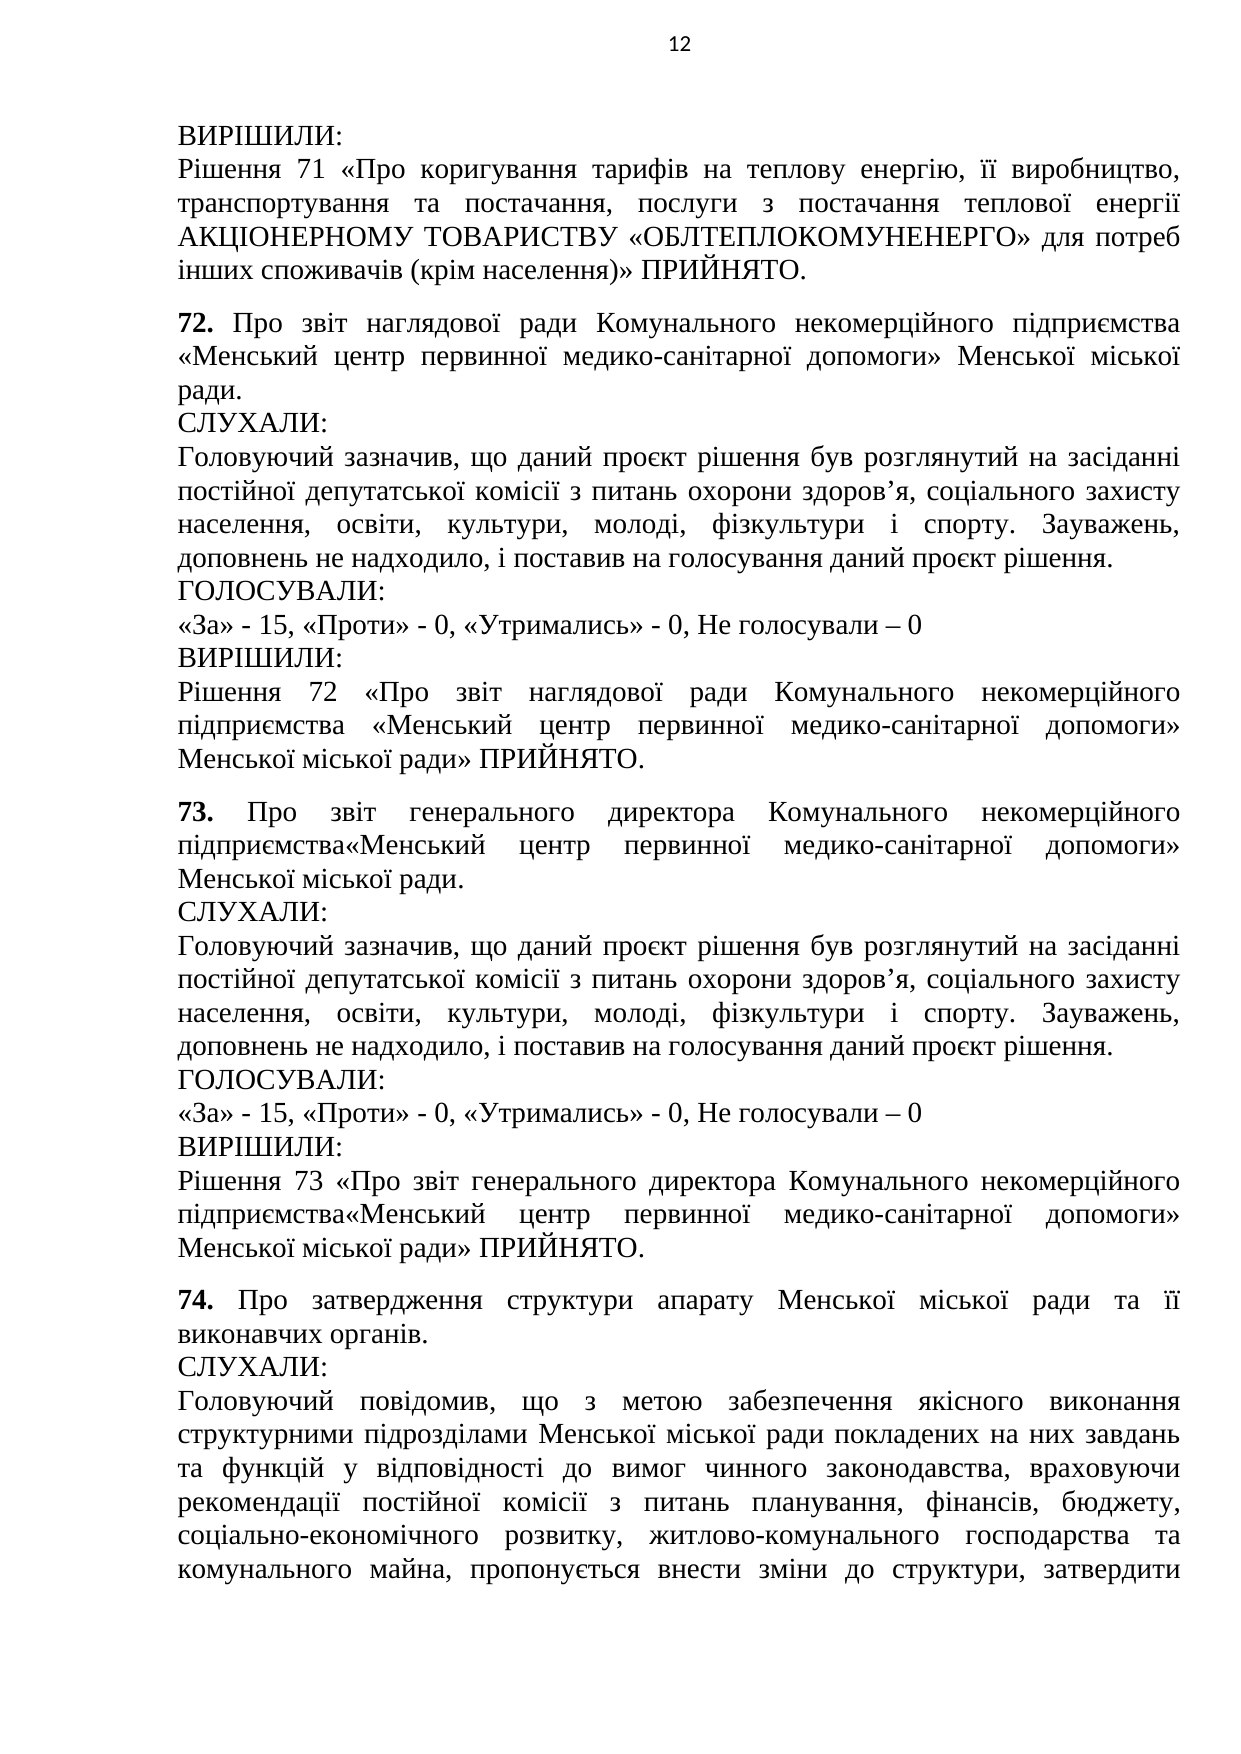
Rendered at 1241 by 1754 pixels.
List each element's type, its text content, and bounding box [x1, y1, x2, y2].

text ГОЛОСУВАЛИ: [177, 1062, 1181, 1096]
text ВИРІШИЛИ: [177, 640, 1181, 674]
text Головуючий зазначив, що даний проєкт рішення був розглянутий на засіданні постійної депутатської комісії з питань охорони здоров’я, соціального захисту населення, освіти, культури, молоді, фізкультури і спорту. Зауважень, доповнень не надходило, і поставив на голосування даний проєкт рішення. [177, 439, 1181, 573]
text Рішення 72 «Про звіт наглядової ради Комунального некомерційного підприємства «Менський центр первинної медико-санітарної допомоги» Менської міської ради» ПРИЙНЯТО. [177, 674, 1181, 774]
text СЛУХАЛИ: [177, 894, 1181, 928]
text СЛУХАЛИ: [177, 1349, 1181, 1383]
text ВИРІШИЛИ: [177, 1129, 1181, 1163]
text «За» - 15, «Проти» - 0, «Утримались» - 0, Не голосували – 0 [177, 607, 1181, 640]
text Головуючий зазначив, що даний проєкт рішення був розглянутий на засіданні постійної депутатської комісії з питань охорони здоров’я, соціального захисту населення, освіти, культури, молоді, фізкультури і спорту. Зауважень, доповнень не надходило, і поставив на голосування даний проєкт рішення. [177, 928, 1181, 1062]
text ВИРІШИЛИ: [177, 118, 1181, 152]
text СЛУХАЛИ: [177, 406, 1181, 439]
text Рішення 71 «Про коригування тарифів на теплову енергію, її виробництво, транспортування та постачання, послуги з постачання теплової енергії АКЦІОНЕРНОМУ ТОВАРИСТВУ «ОБЛТЕПЛОКОМУНЕНЕРГО» для потреб інших споживачів (крім населення)» ПРИЙНЯТО. [177, 152, 1181, 286]
text «За» - 15, «Проти» - 0, «Утримались» - 0, Не голосували – 0 [177, 1096, 1181, 1129]
text Рішення 73 «Про звіт генерального директора Комунального некомерційного підприємства«Менський центр первинної медико-санітарної допомоги» Менської міської ради» ПРИЙНЯТО. [177, 1163, 1181, 1263]
text 72. Про звіт наглядової ради Комунального некомерційного підприємства «Менський центр первинної медико-санітарної допомоги» Менської міської ради. [177, 305, 1181, 406]
text ГОЛОСУВАЛИ: [177, 573, 1181, 607]
text 73. Про звіт генерального директора Комунального некомерційного підприємства«Менський центр первинної медико-санітарної допомоги» Менської міської ради. [177, 794, 1181, 894]
text 74. Про затвердження структури апарату Менської міської ради та її виконавчих органів. [177, 1282, 1181, 1349]
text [177, 1383, 1181, 1584]
